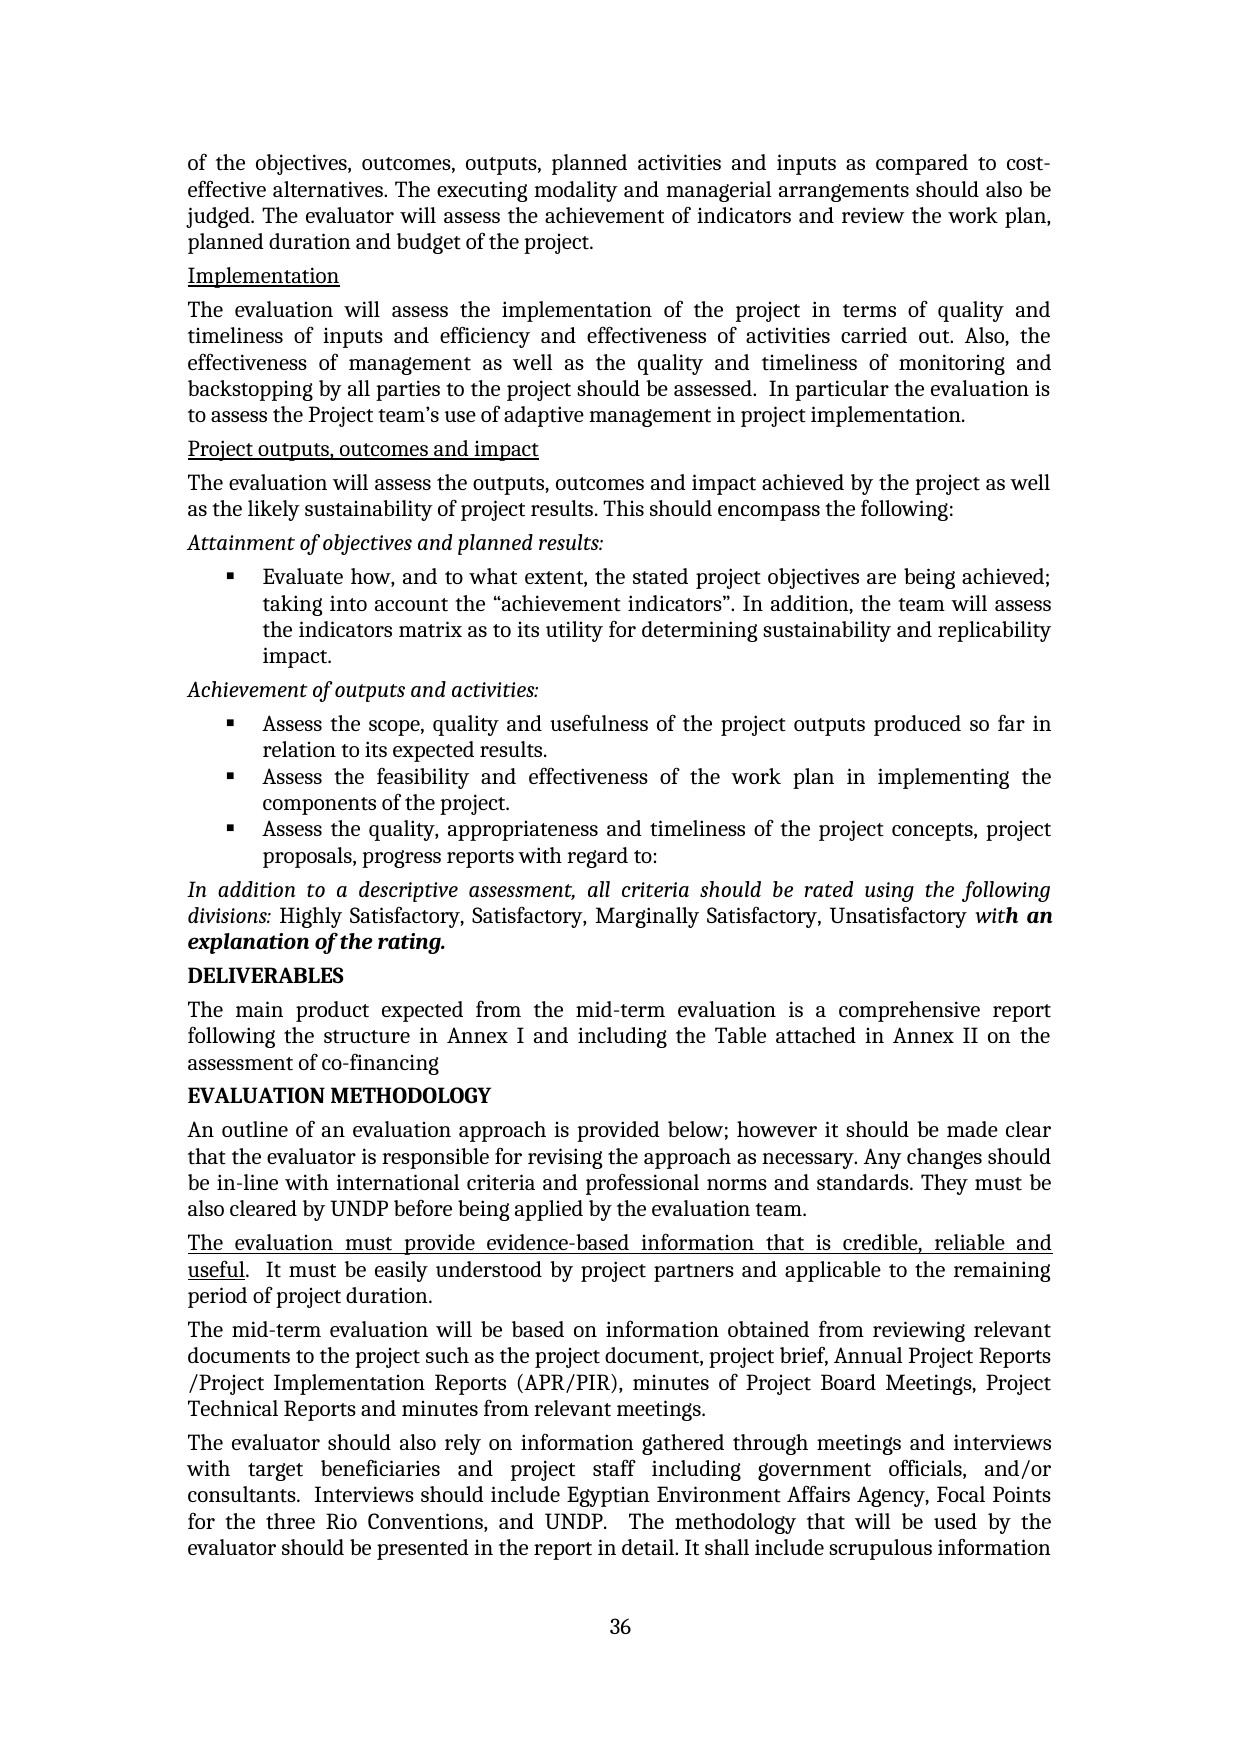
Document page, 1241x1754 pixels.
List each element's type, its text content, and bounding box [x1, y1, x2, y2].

list Assess the feasibility and effectiveness of the work plan in implementing the components of the project. [225, 763, 1053, 816]
text The evaluation will assess the implementation of the project in terms of quality and timeliness of inputs and efficiency and effectiveness of activities carried out. Also, the effectiveness of management as well as the quality and timeliness of monitoring and backstopping by all parties to the project should be assessed. In particular the evaluation is to assess the Project team’s use of adaptive management in project implementation. [187, 297, 1053, 428]
text The evaluation must provide evidence-based information that is credible, reliable and useful. It must be easily understood by project partners and applicable to the remaining period of project duration. [187, 1230, 1053, 1253]
text An outline of an evaluation approach is provided below; however it should be made clear that the evaluator is responsible for revising the approach as necessary. Any changes should be in-line with international criteria and professional norms and standards. They must be also cleared by UNDP before being applied by the evaluation team. [187, 1117, 1053, 1223]
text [187, 1429, 1053, 1561]
text Attainment of objectives and planned results: [187, 530, 1053, 556]
text The main product expected from the mid-term evaluation is a comprehensive report following the structure in Annex I and including the Table attached in Annex II on the assessment of co-financing [187, 997, 1053, 1076]
text The evaluation must provide evidence-based information that is credible, reliable and useful. It must be easily understood by project partners and applicable to the remaining period of project duration. [187, 1254, 1053, 1309]
text The mid-term evaluation will be based on information obtained from reviewing relevant documents to the project such as the project document, project brief, Annual Project Reports /Project Implementation Reports (APR/PIR), minutes of Project Board Meetings, Project Technical Reports and minutes from relevant meetings. [187, 1317, 1053, 1422]
text The evaluation will assess the outputs, outcomes and impact achieved by the project as well as the likely sustainability of project results. This should encompass the following: [187, 470, 1053, 523]
text In addition to a descriptive assessment, all criteria should be rated using the following divisions: Highly Satisfactory, Satisfactory, Marginally Satisfactory, Unsatisfactory with an explanation of the rating. [187, 876, 1053, 955]
list Assess the quality, appropriateness and timeliness of the project concepts, project proposals, progress reports with regard to: [225, 816, 1053, 869]
text EVALUATION METHODOLOGY [187, 1083, 1053, 1110]
list Assess the scope, quality and usefulness of the project outputs produced so far in relation to its expected results. [225, 711, 1053, 763]
text Implementation [187, 263, 1053, 289]
text Project outputs, outcomes and impact [187, 436, 1053, 462]
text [187, 150, 1053, 255]
text DELIVERABLES [187, 963, 1053, 989]
list Evaluate how, and to what extent, the stated project objectives are being achieved; taking into account the “achievement indicators”. In addition, the team will assess the indicators matrix as to its utility for determining sustainability and replicability impact. [225, 564, 1053, 669]
text Achievement of outputs and activities: [187, 677, 1053, 703]
